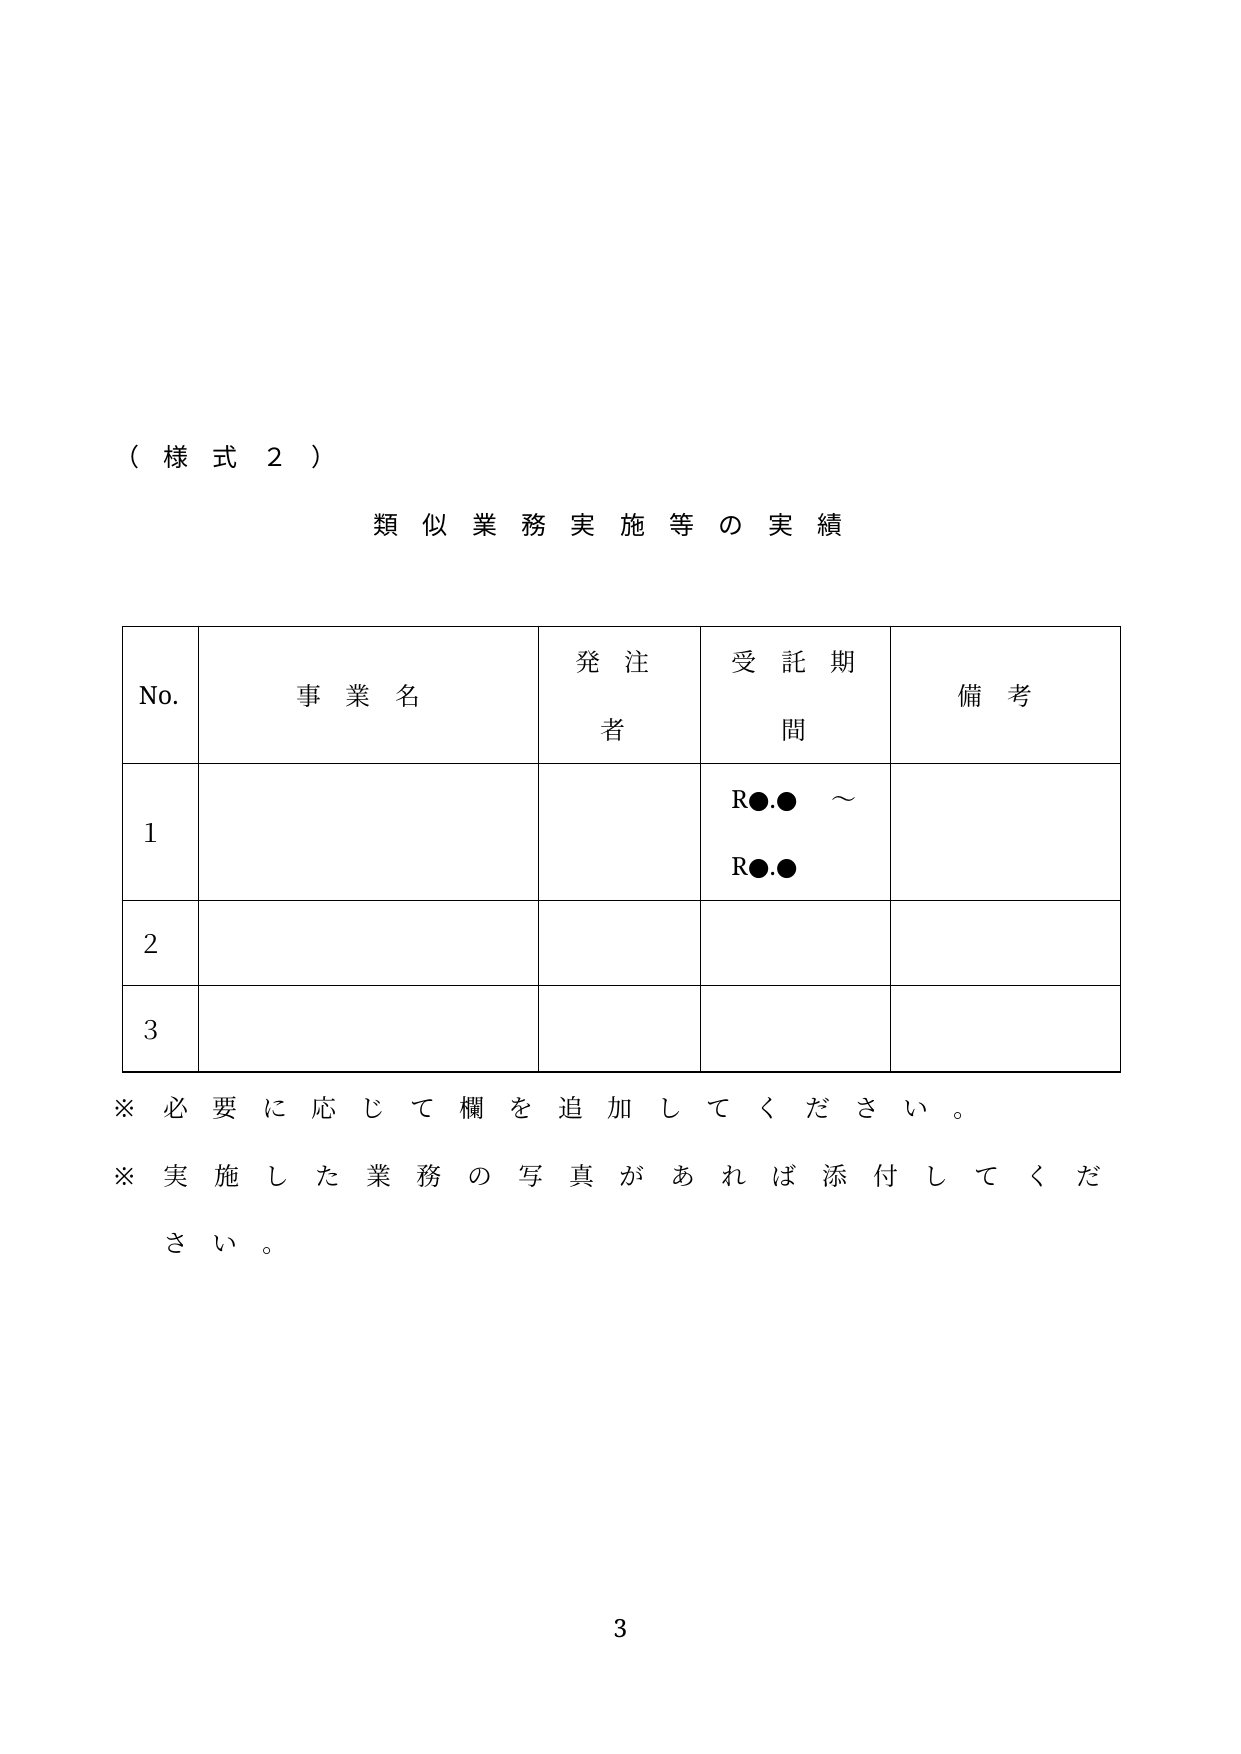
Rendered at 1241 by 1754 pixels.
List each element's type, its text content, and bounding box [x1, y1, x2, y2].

table_cell [891, 901, 1120, 985]
table_cell [701, 986, 890, 1071]
text （様式２） [114, 422, 1126, 490]
table_cell [199, 901, 538, 985]
table_cell [701, 901, 890, 985]
table_header 発注者 [539, 627, 700, 763]
table_cell ３ [123, 986, 198, 1071]
table_cell １ [123, 764, 198, 899]
table_cell [891, 986, 1120, 1071]
table_cell [539, 986, 700, 1071]
table_header 事業名 [199, 627, 538, 763]
table_header 備考 [891, 627, 1120, 763]
table_cell [199, 764, 538, 899]
table_cell [539, 764, 700, 899]
table_cell [891, 764, 1120, 899]
table_cell R●.●～R●.● [701, 764, 890, 899]
list 必要に応じて欄を追加してください。 [114, 1072, 1126, 1140]
text 類似業務実施等の実績 [114, 490, 1126, 558]
list 実施した業務の写真があれば添付してください。 [114, 1140, 1126, 1276]
table_header 受託期間 [701, 627, 890, 763]
table_cell [539, 901, 700, 985]
table_cell ２ [123, 901, 198, 985]
table_cell [199, 986, 538, 1071]
table_header No. [123, 627, 198, 763]
